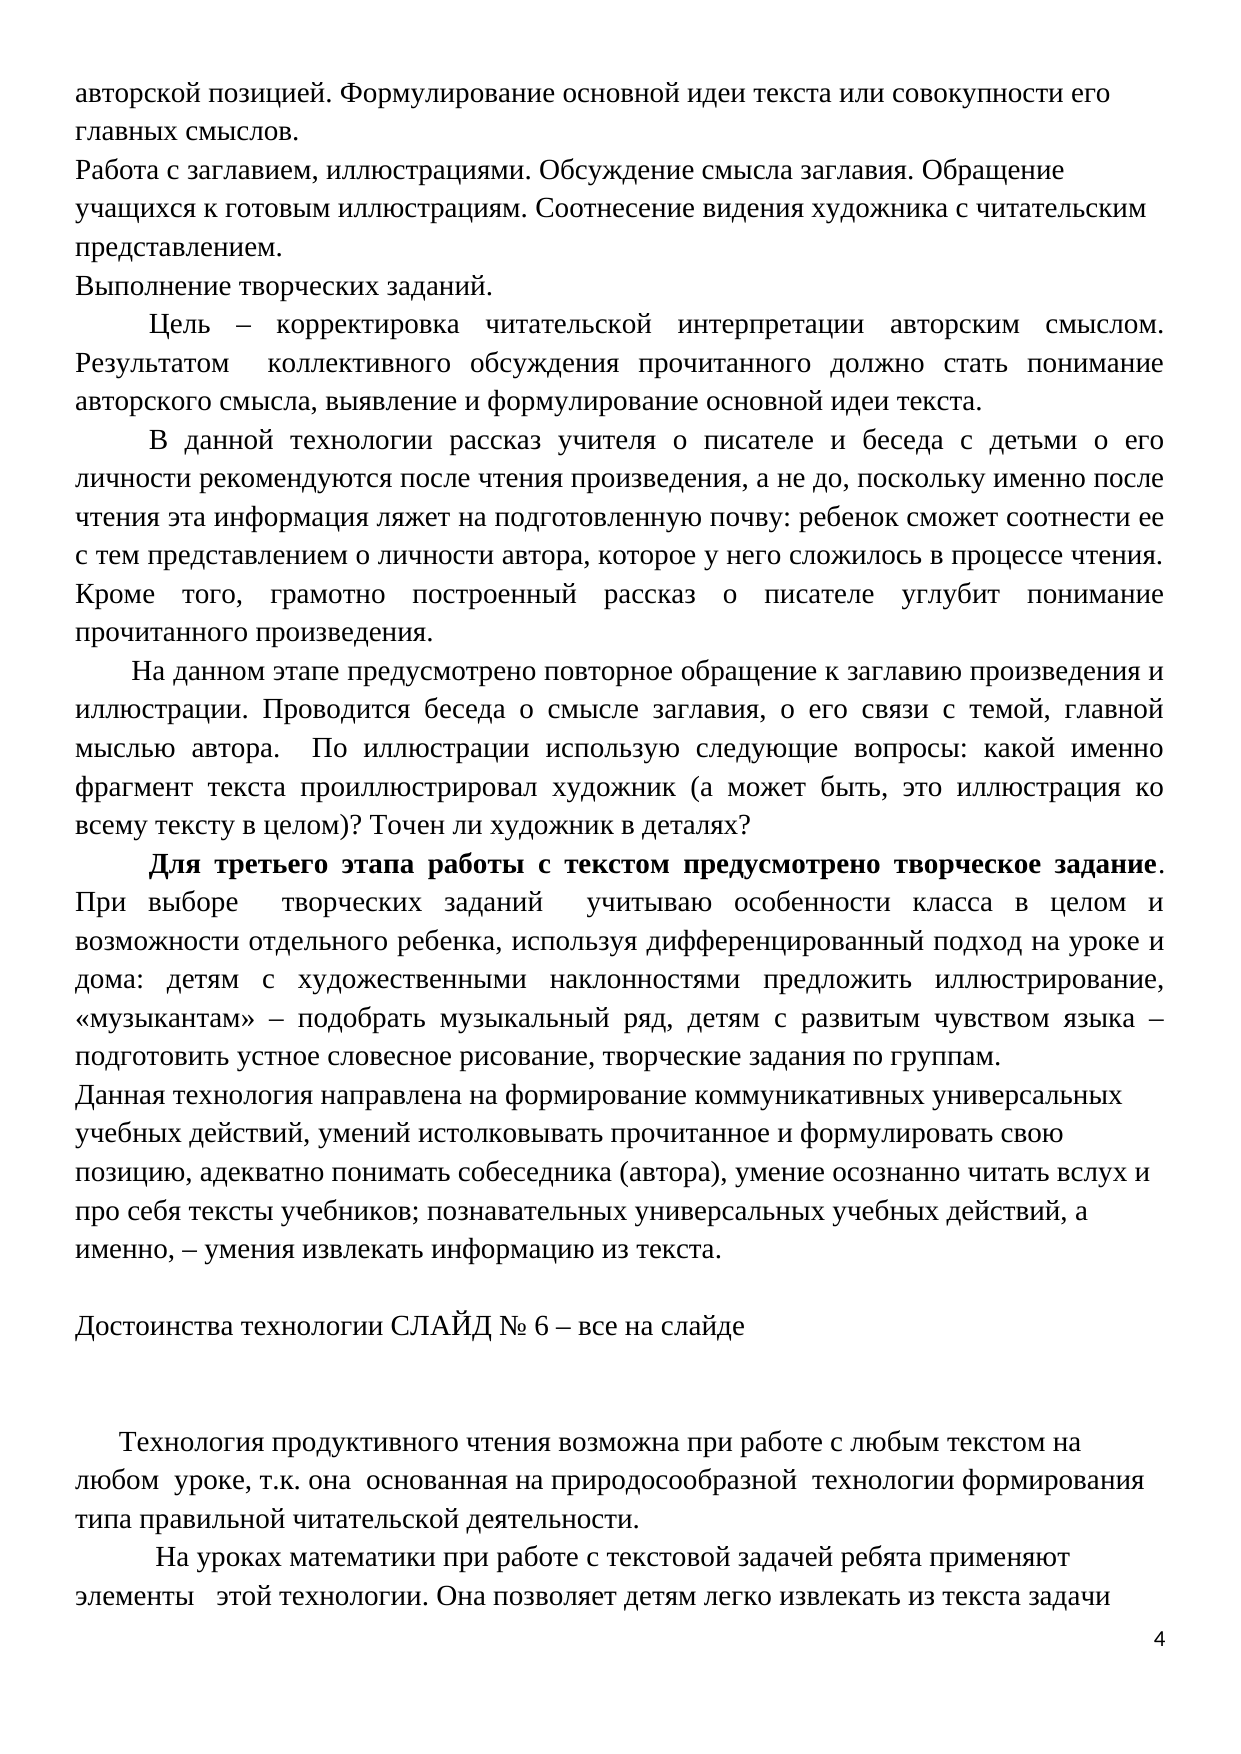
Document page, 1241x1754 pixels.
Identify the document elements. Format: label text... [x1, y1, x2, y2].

text Выполнение творческих заданий. [75, 268, 1165, 301]
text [75, 1539, 1165, 1612]
text Данная технология направлена на формирование коммуникативных универсальных учебных действий, умений истолковывать прочитанное и формулировать свою позицию, адекватно понимать собеседника (автора), умение осознанно читать вслух и про себя тексты учебников; познавательных универсальных учебных действий, а именно, – умения извлекать информацию из текста. [75, 1077, 1165, 1265]
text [75, 75, 1165, 147]
text На данном этапе предусмотрено повторное обращение к заглавию произведения и иллюстрации. Проводится беседа о смысле заглавия, о его связи с темой, главной мыслью автора. По иллюстрации использую следующие вопросы: какой именно фрагмент текста проиллюстрировал художник (а может быть, это иллюстрация ко всему тексту в целом)? Точен ли художник в деталях? [75, 653, 1165, 841]
text Для третьего этапа работы с текстом предусмотрено творческое задание. При выборе творческих заданий учитываю особенности класса в целом и возможности отдельного ребенка, используя дифференцированный подход на уроке и дома: детям с художественными наклонностями предложить иллюстрирование, «музыкантам» – подобрать музыкальный ряд, детям с развитым чувством языка – подготовить устное словесное рисование, творческие задания по группам. [75, 846, 1165, 1072]
text Цель – корректировка читательской интерпретации авторским смыслом. Результатом коллективного обсуждения прочитанного должно стать понимание авторского смысла, выявление и формулирование основной идеи текста. [75, 306, 1165, 417]
text Достоинства технологии СЛАЙД № 6 – все на слайде [75, 1308, 1165, 1342]
text Работа с заглавием, иллюстрациями. Обсуждение смысла заглавия. Обращение учащихся к готовым иллюстрациям. Соотнесение видения художника с читательским представлением. [75, 152, 1165, 263]
text Технология продуктивного чтения возможна при работе с любым текстом на любом уроке, т.к. она основанная на природосообразной технологии формирования типа правильной читательской деятельности. [75, 1424, 1165, 1534]
text В данной технологии рассказ учителя о писателе и беседа с детьми о его личности рекомендуются после чтения произведения, а не до, поскольку именно после чтения эта информация ляжет на подготовленную почву: ребенок сможет соотнести ее с тем представлением о личности автора, которое у него сложилось в процессе чтения. Кроме того, грамотно построенный рассказ о писателе углубит понимание прочитанного произведения. [75, 422, 1165, 648]
